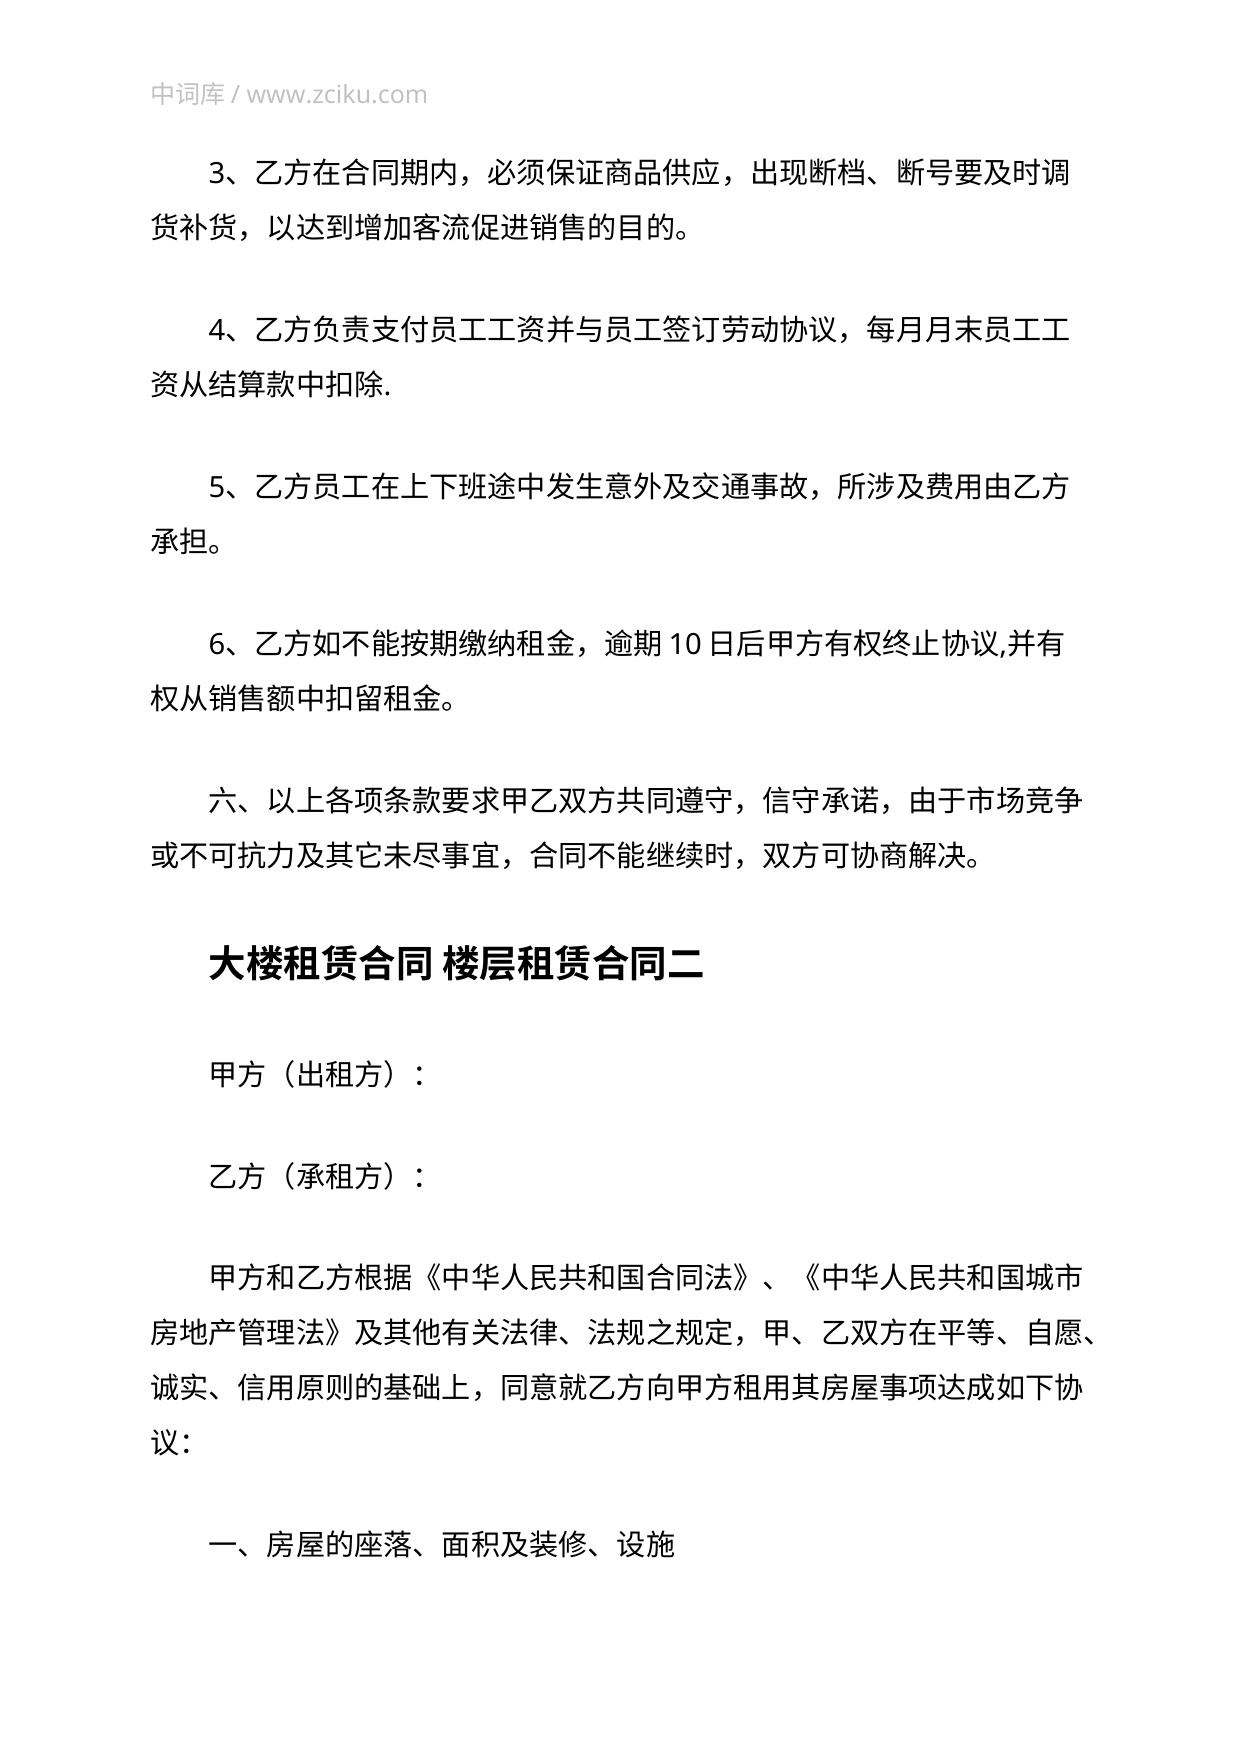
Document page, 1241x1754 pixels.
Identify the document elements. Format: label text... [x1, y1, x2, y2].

text 六、以上各项条款要求甲乙双方共同遵守，信守承诺，由于市场竞争或不可抗力及其它未尽事宜，合同不能继续时，双方可协商解决。 [150, 777, 1090, 874]
text 6、乙方如不能按期缴纳租金，逾期10日后甲方有权终止协议,并有权从销售额中扣留租金。 [150, 621, 1090, 718]
text 大楼租赁合同 楼层租赁合同二 [150, 934, 1090, 988]
text 5、乙方员工在上下班途中发生意外及交通事故，所涉及费用由乙方承担。 [150, 464, 1090, 561]
text 乙方（承租方）： [150, 1153, 1090, 1195]
text 4、乙方负责支付员工工资并与员工签订劳动协议，每月月末员工工资从结算款中扣除. [150, 307, 1090, 404]
text 甲方（出租方）： [150, 1051, 1090, 1094]
text 3、乙方在合同期内，必须保证商品供应，出现断档、断号要及时调货补货，以达到增加客流促进销售的目的。 [150, 150, 1090, 247]
text 甲方和乙方根据《中华人民共和国合同法》、《中华人民共和国城市房地产管理法》及其他有关法律、法规之规定，甲、乙双方在平等、自愿、诚实、信用原则的基础上，同意就乙方向甲方租用其房屋事项达成如下协议： [150, 1255, 1090, 1462]
text 一、房屋的座落、面积及装修、设施 [150, 1521, 1090, 1564]
